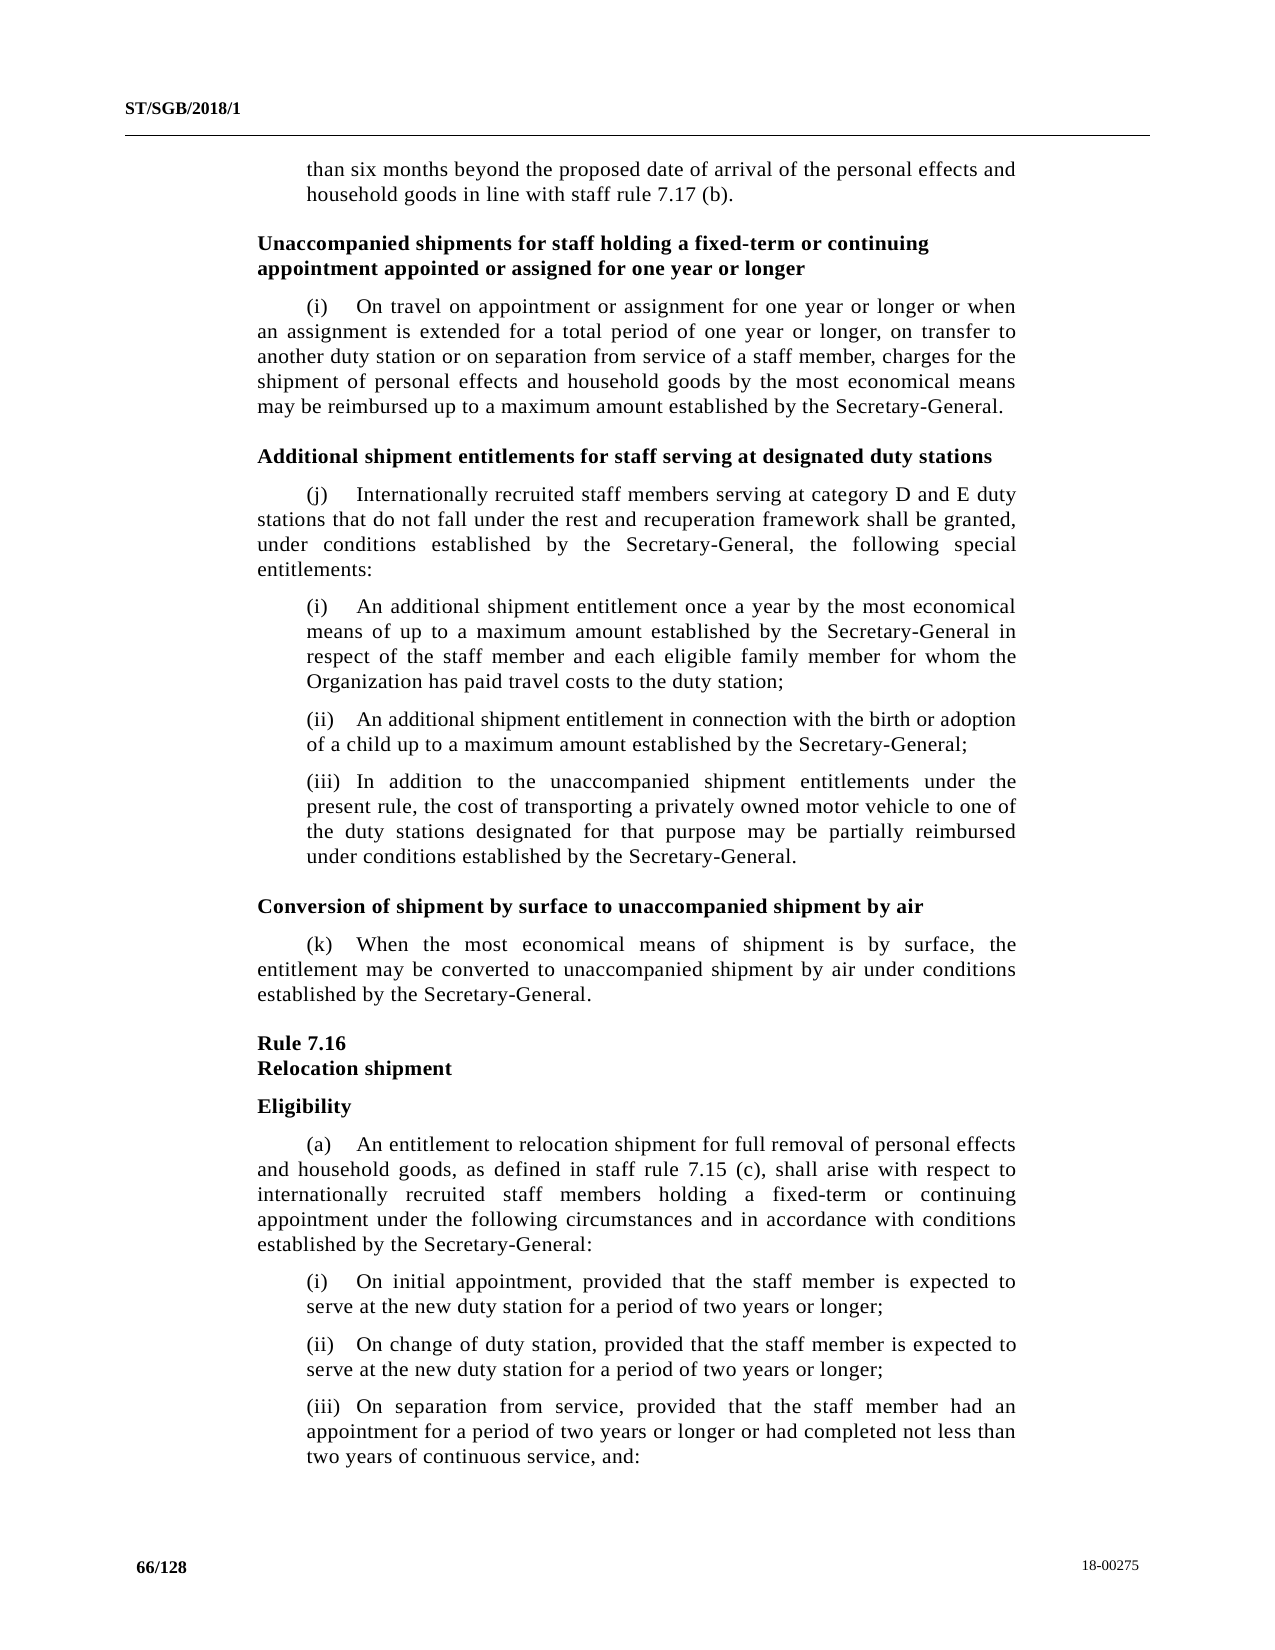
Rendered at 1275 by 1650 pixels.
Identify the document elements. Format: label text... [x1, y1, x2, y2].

text (ii) On change of duty station, provided that the staff member is expected to serve at the new duty station for a period of two years or longer; [257, 1331, 1018, 1381]
text (j) Internationally recruited staff members serving at category D and E duty stations that do not fall under the rest and recuperation framework shall be granted, under conditions established by the Secretary-General, the following special entitlements: [257, 481, 1018, 581]
text (ii) An additional shipment entitlement in connection with the birth or adoption of a child up to a maximum amount established by the Secretary-General; [257, 706, 1018, 756]
text Eligibility [125, 1093, 1019, 1118]
text (a) An entitlement to relocation shipment for full removal of personal effects and household goods, as defined in staff rule 7.15 (c), shall arise with respect to internationally recruited staff members holding a fixed-term or continuing appointment under the following circumstances and in accordance with conditions established by the Secretary-General: [257, 1131, 1018, 1256]
text (k) When the most economical means of shipment is by surface, the entitlement may be converted to unaccompanied shipment by air under conditions established by the Secretary-General. [257, 931, 1018, 1006]
text Conversion of shipment by surface to unaccompanied shipment by air [125, 893, 1019, 918]
text (iii) In addition to the unaccompanied shipment entitlements under the present rule, the cost of transporting a privately owned motor vehicle to one of the duty stations designated for that purpose may be partially reimbursed under conditions established by the Secretary-General. [257, 768, 1018, 868]
text Rule 7.16 [125, 1031, 1019, 1056]
text Relocation shipment [125, 1056, 1019, 1081]
text (iii) On separation from service, provided that the staff member had an appointment for a period of two years or longer or had completed not less than two years of continuous service, and: [257, 1393, 1018, 1468]
text Unaccompanied shipments for staff holding a fixed-term or continuing appointment appointed or assigned for one year or longer [125, 231, 1019, 281]
text (i) On travel on appointment or assignment for one year or longer or when an assignment is extended for a total period of one year or longer, on transfer to another duty station or on separation from service of a staff member, charges for the shipment of personal effects and household goods by the most economical means may be reimbursed up to a maximum amount established by the Secretary-General. [257, 293, 1018, 418]
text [257, 156, 1018, 206]
text Additional shipment entitlements for staff serving at designated duty stations [125, 443, 1019, 468]
text (i) An additional shipment entitlement once a year by the most economical means of up to a maximum amount established by the Secretary-General in respect of the staff member and each eligible family member for whom the Organization has paid travel costs to the duty station; [257, 593, 1018, 693]
text (i) On initial appointment, provided that the staff member is expected to serve at the new duty station for a period of two years or longer; [257, 1268, 1018, 1318]
